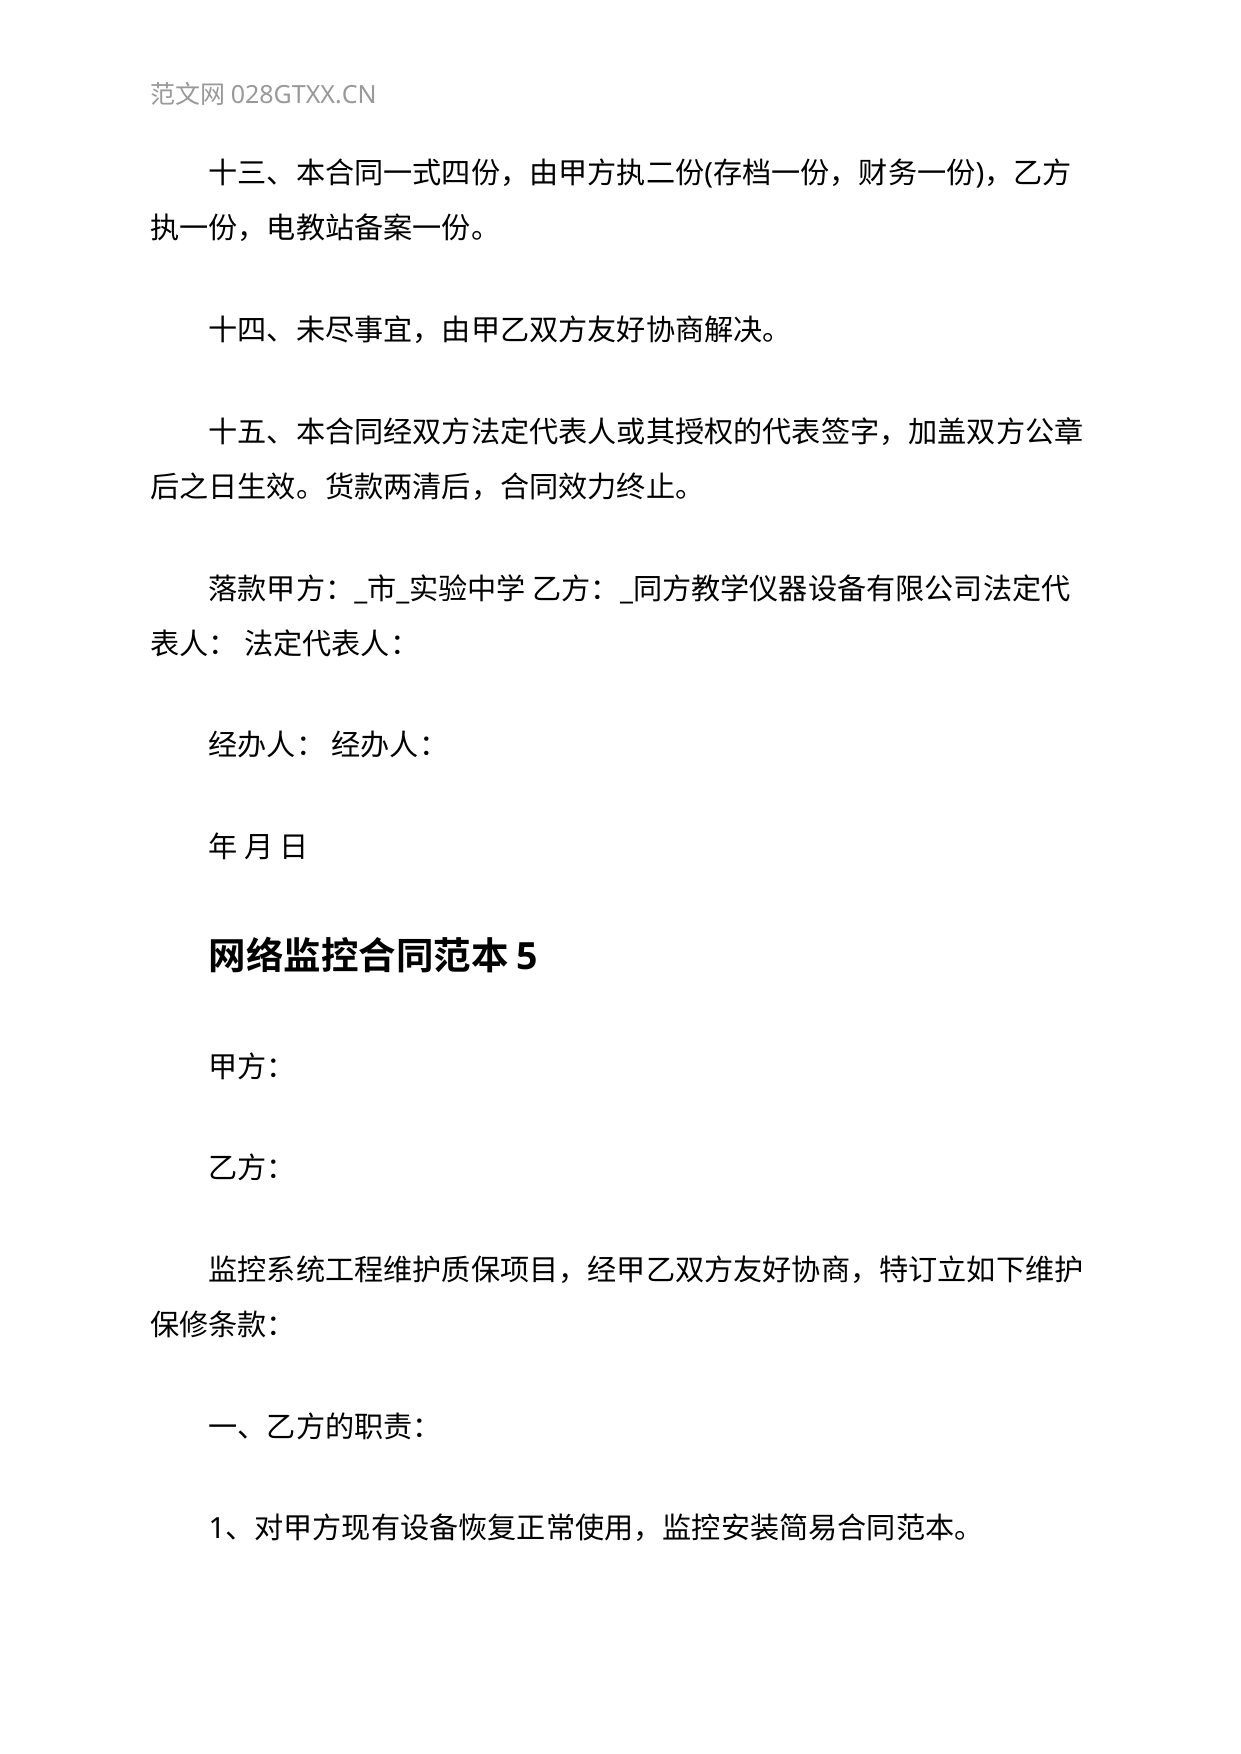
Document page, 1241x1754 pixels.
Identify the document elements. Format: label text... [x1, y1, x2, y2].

text 监控系统工程维护质保项目，经甲乙双方友好协商，特订立如下维护保修条款： [150, 1247, 1090, 1344]
text 乙方： [150, 1145, 1090, 1187]
text 年 月 日 [150, 824, 1090, 866]
text 十五、本合同经双方法定代表人或其授权的代表签字，加盖双方公章后之日生效。货款两清后，合同效力终止。 [150, 408, 1090, 506]
text 十四、未尽事宜，由甲乙双方友好协商解决。 [150, 307, 1090, 349]
text 甲方： [150, 1043, 1090, 1085]
text 落款甲方：_市_实验中学 乙方：_同方教学仪器设备有限公司法定代表人： 法定代表人： [150, 565, 1090, 662]
text 十三、本合同一式四份，由甲方执二份(存档一份，财务一份)，乙方执一份，电教站备案一份。 [150, 150, 1090, 247]
text 1、对甲方现有设备恢复正常使用，监控安装简易合同范本。 [150, 1505, 1090, 1547]
text 一、乙方的职责： [150, 1403, 1090, 1446]
text 经办人： 经办人： [150, 722, 1090, 764]
text 网络监控合同范本5 [150, 926, 1090, 980]
